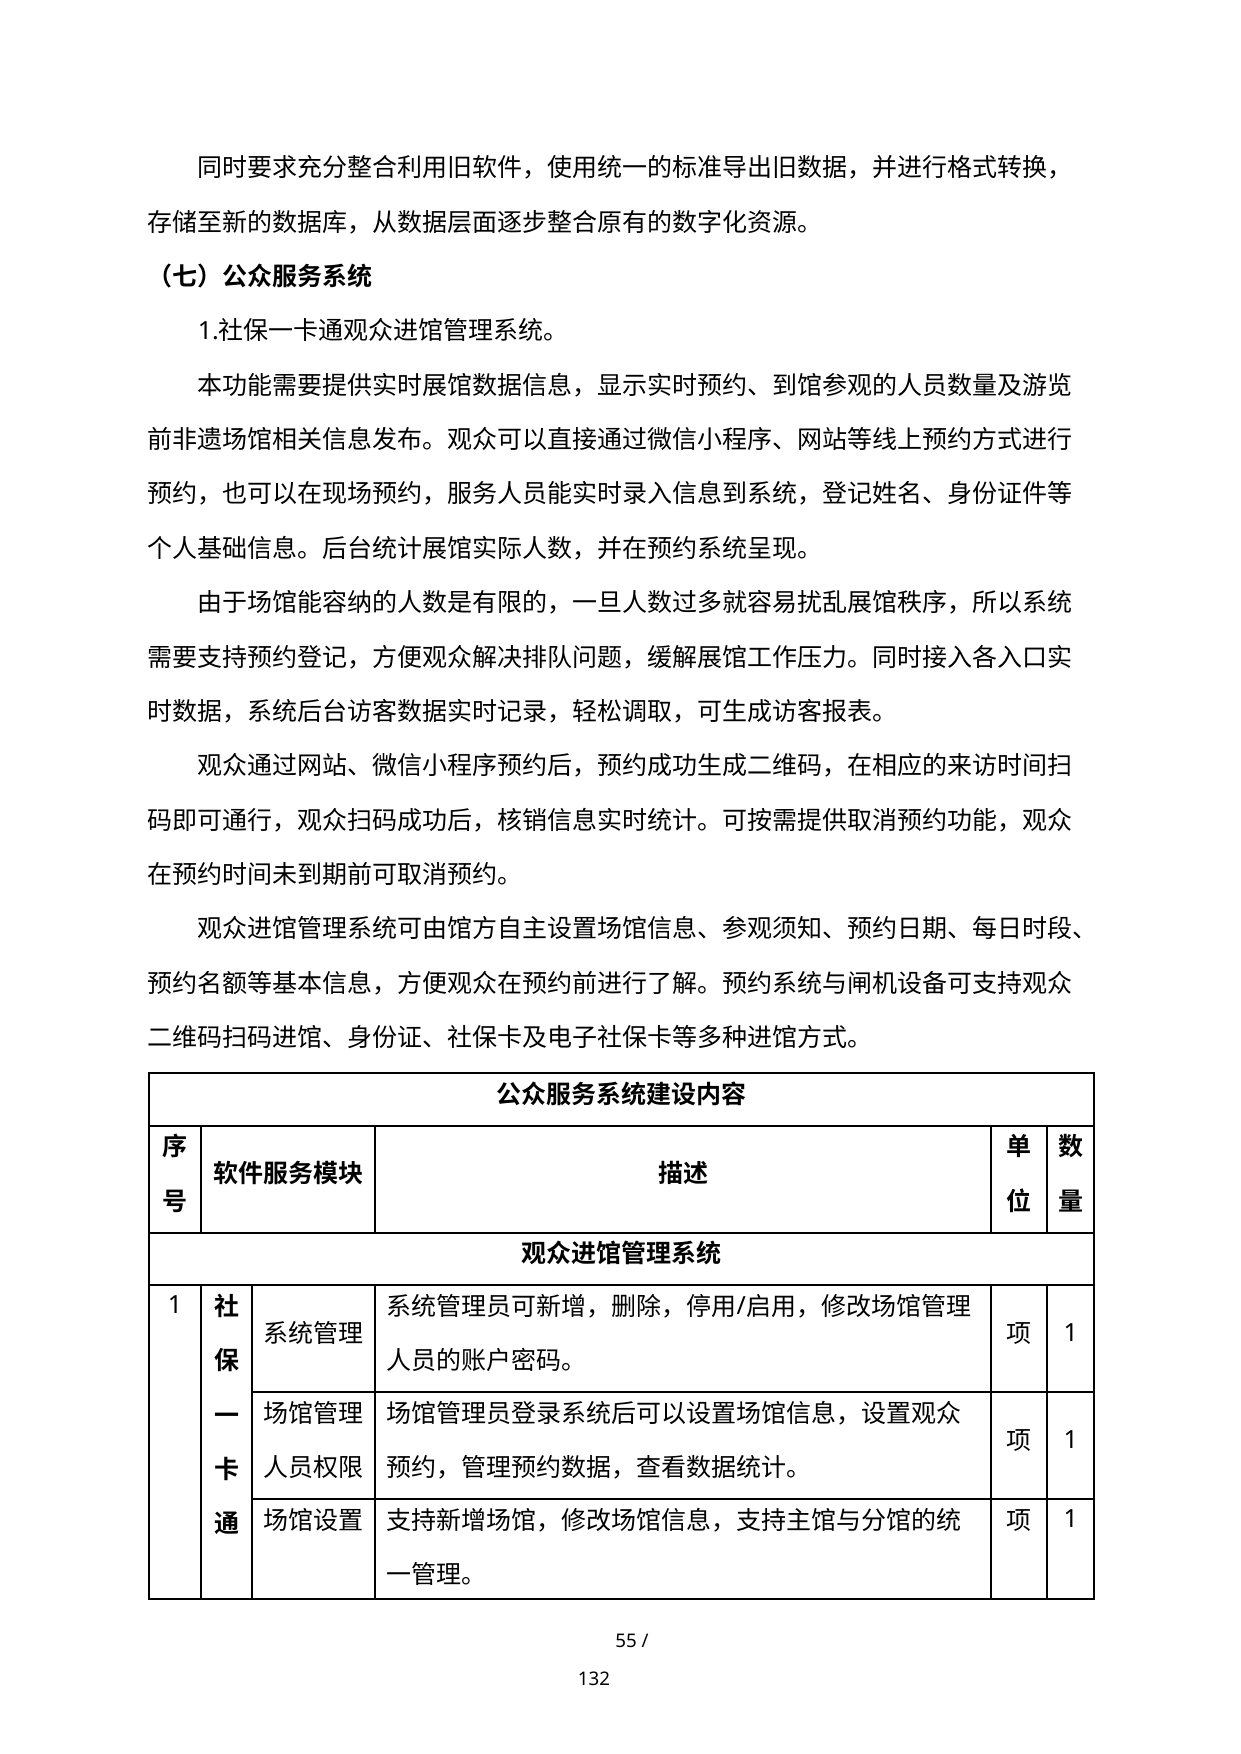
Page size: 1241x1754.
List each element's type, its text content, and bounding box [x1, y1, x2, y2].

table_cell 软件服务模块 [202, 1127, 374, 1232]
table_cell 1 [1048, 1286, 1093, 1391]
table_cell 序号 [150, 1127, 200, 1232]
table_cell 社保一卡通观众进馆管理系统 [202, 1286, 251, 1598]
table_cell 场馆管理员登录系统后可以设置场馆信息，设置观众预约，管理预约数据，查看数据统计。 [376, 1393, 990, 1498]
text （七）公众服务系统 [148, 256, 1092, 293]
text 本功能需要提供实时展馆数据信息，显示实时预约、到馆参观的人员数量及游览前非遗场馆相关信息发布。观众可以直接通过微信小程序、网站等线上预约方式进行预约，也可以在现场预约，服务人员能实时录入信息到系统，登记姓名、身份证件等个人基础信息。后台统计展馆实际人数，并在预约系统呈现。 [148, 365, 1092, 564]
table_cell 项 [992, 1393, 1046, 1498]
text 观众通过网站、微信小程序预约后，预约成功生成二维码，在相应的来访时间扫码即可通行，观众扫码成功后，核销信息实时统计。可按需提供取消预约功能，观众在预约时间未到期前可取消预约。 [148, 746, 1092, 891]
table_cell 1 [1048, 1393, 1093, 1498]
table_cell 数量 [1048, 1127, 1093, 1232]
table_header 公众服务系统建设内容 [150, 1074, 1093, 1125]
table_cell 描述 [376, 1127, 990, 1232]
table_cell 场馆管理人员权限 [253, 1393, 374, 1498]
table_cell 1 [1048, 1500, 1093, 1598]
table_cell 项 [992, 1500, 1046, 1598]
table_cell 1 [150, 1286, 200, 1598]
table_cell 支持新增场馆，修改场馆信息，支持主馆与分馆的统一管理。 [376, 1500, 990, 1598]
text 观众进馆管理系统可由馆方自主设置场馆信息、参观须知、预约日期、每日时段、预约名额等基本信息，方便观众在预约前进行了解。预约系统与闸机设备可支持观众二维码扫码进馆、身份证、社保卡及电子社保卡等多种进馆方式。 [148, 909, 1092, 1054]
text 1.社保一卡通观众进馆管理系统。 [148, 311, 1092, 347]
text 同时要求充分整合利用旧软件，使用统一的标准导出旧数据，并进行格式转换，存储至新的数据库，从数据层面逐步整合原有的数字化资源。 [148, 148, 1092, 238]
table_cell 场馆设置 [253, 1500, 374, 1598]
table_cell 项 [992, 1286, 1046, 1391]
table_cell 观众进馆管理系统 [150, 1234, 1093, 1284]
table_cell 系统管理 [253, 1286, 374, 1391]
text 由于场馆能容纳的人数是有限的，一旦人数过多就容易扰乱展馆秩序，所以系统需要支持预约登记，方便观众解决排队问题，缓解展馆工作压力。同时接入各入口实时数据，系统后台访客数据实时记录，轻松调取，可生成访客报表。 [148, 583, 1092, 728]
table_cell 单位 [992, 1127, 1046, 1232]
table_cell 系统管理员可新增，删除，停用/启用，修改场馆管理人员的账户密码。 [376, 1286, 990, 1391]
